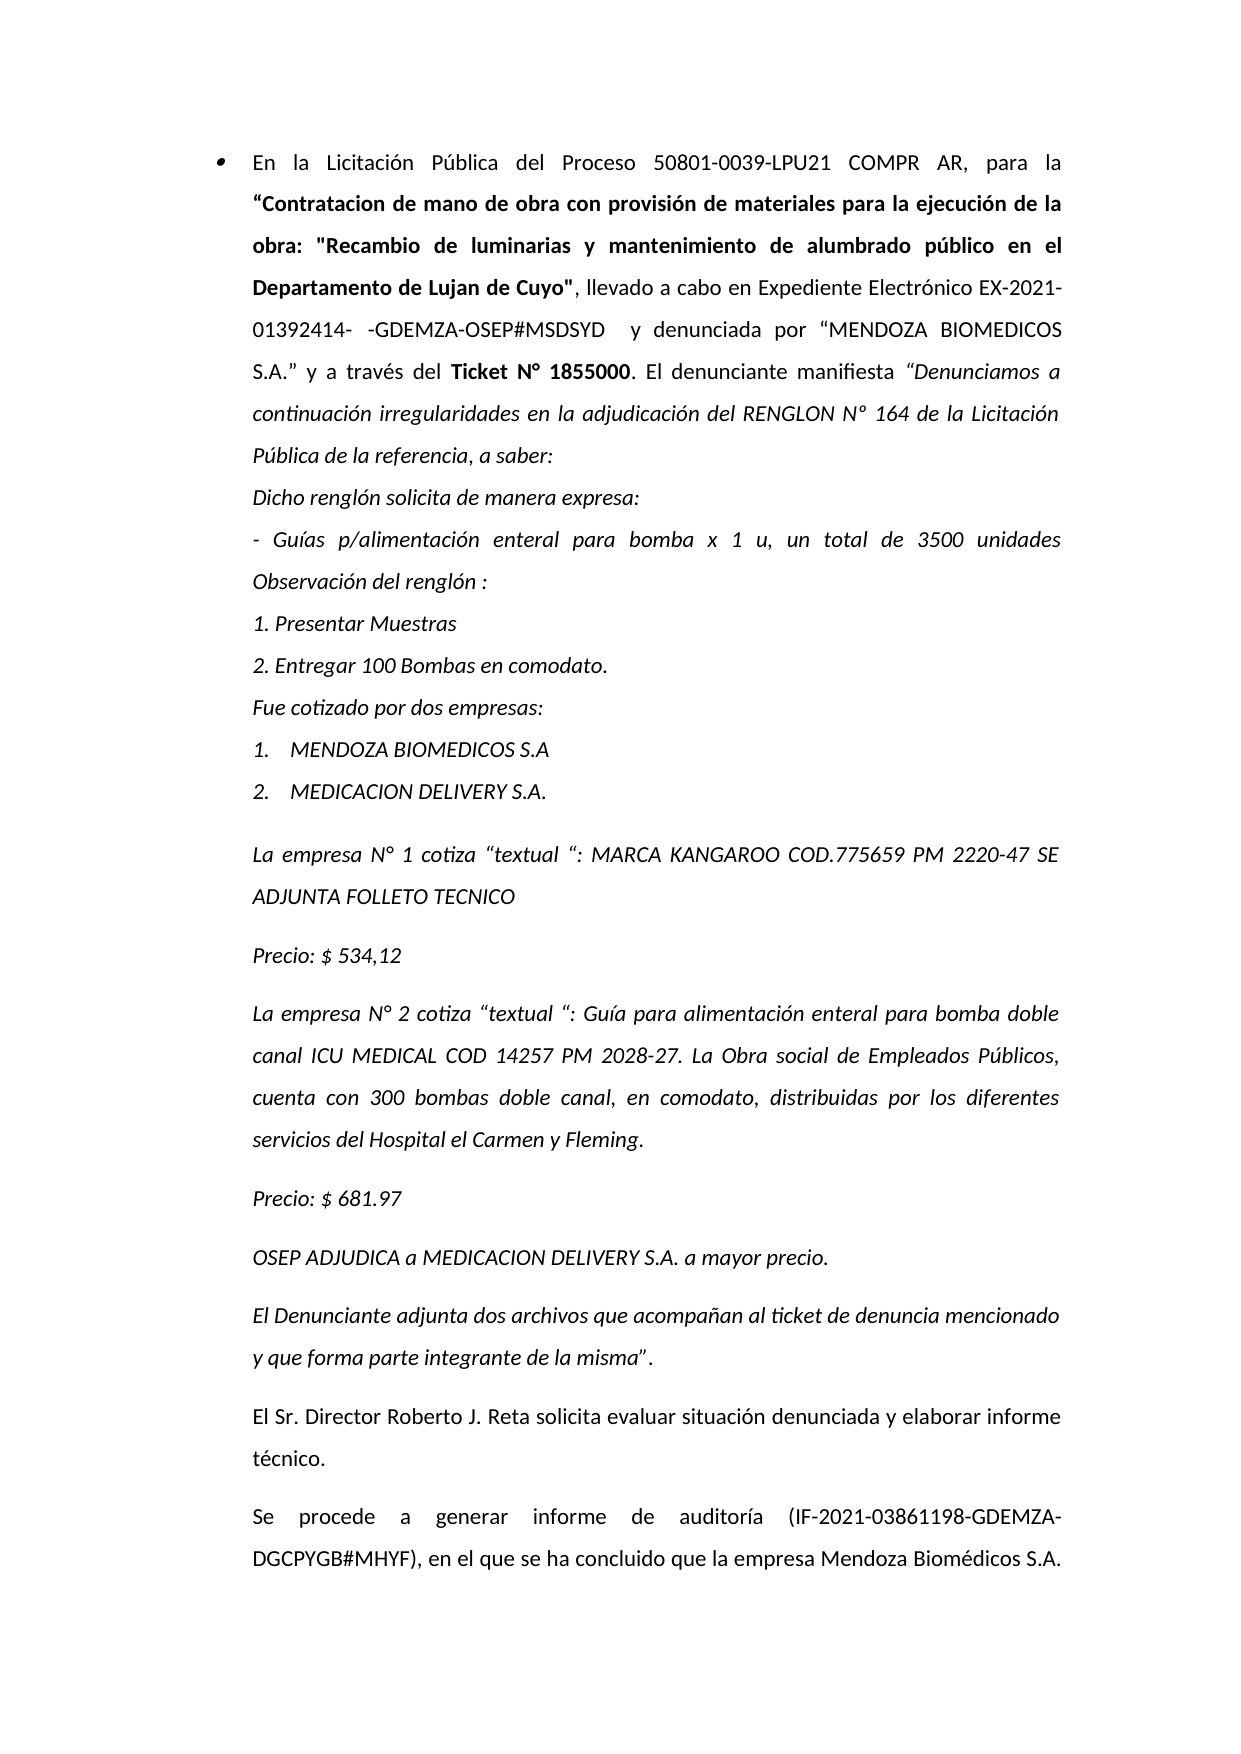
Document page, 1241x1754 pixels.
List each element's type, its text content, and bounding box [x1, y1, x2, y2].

list MEDICACION DELIVERY S.A. [252, 777, 1063, 805]
text La empresa N° 1 cotiza “textual “: MARCA KANGAROO COD.775659 PM 2220-47 SE ADJUNTA FOLLETO TECNICO [252, 840, 1063, 910]
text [252, 1502, 1063, 1572]
text Precio: $ 534,12 [252, 941, 1063, 969]
text El Sr. Director Roberto J. Reta solicita evaluar situación denunciada y elaborar informe técnico. [252, 1402, 1063, 1472]
list Fue cotizado por dos empresas: [252, 693, 1063, 721]
text El Denunciante adjunta dos archivos que acompañan al ticket de denuncia mencionado y que forma parte integrante de la misma”. [252, 1301, 1063, 1371]
text OSEP ADJUDICA a MEDICACION DELIVERY S.A. a mayor precio. [252, 1243, 1063, 1271]
list En la Licitación Pública del Proceso 50801-0039-LPU21 COMPR AR, para la “Contratacion de mano de obra con provisión de materiales para la ejecución de la obra: "Recambio de luminarias y mantenimiento de alumbrado público en el Departamento de Lujan de Cuyo", llevado a cabo en Expediente Electrónico EX-2021-01392414- -GDEMZA-OSEP#MSDSYD y denunciada por “MENDOZA BIOMEDICOS S.A.” y a través del Ticket N° 1855000. El denunciante manifiesta “Denunciamos a continuación irregularidades en la adjudicación del RENGLON Nº 164 de la Licitación Pública de la referencia, a saber: [215, 148, 1063, 469]
list Dicho renglón solicita de manera expresa: [252, 483, 1063, 511]
list 2. Entregar 100 Bombas en comodato. [252, 651, 1063, 679]
list MENDOZA BIOMEDICOS S.A [252, 735, 1063, 763]
list - Guías p/alimentación enteral para bomba x 1 u, un total de 3500 unidades Observación del renglón : [252, 525, 1063, 595]
text Precio: $ 681.97 [252, 1184, 1063, 1212]
list 1. Presentar Muestras [252, 609, 1063, 637]
text La empresa N° 2 cotiza “textual “: Guía para alimentación enteral para bomba doble canal ICU MEDICAL COD 14257 PM 2028-27. La Obra social de Empleados Públicos, cuenta con 300 bombas doble canal, en comodato, distribuidas por los diferentes servicios del Hospital el Carmen y Fleming. [252, 999, 1063, 1153]
